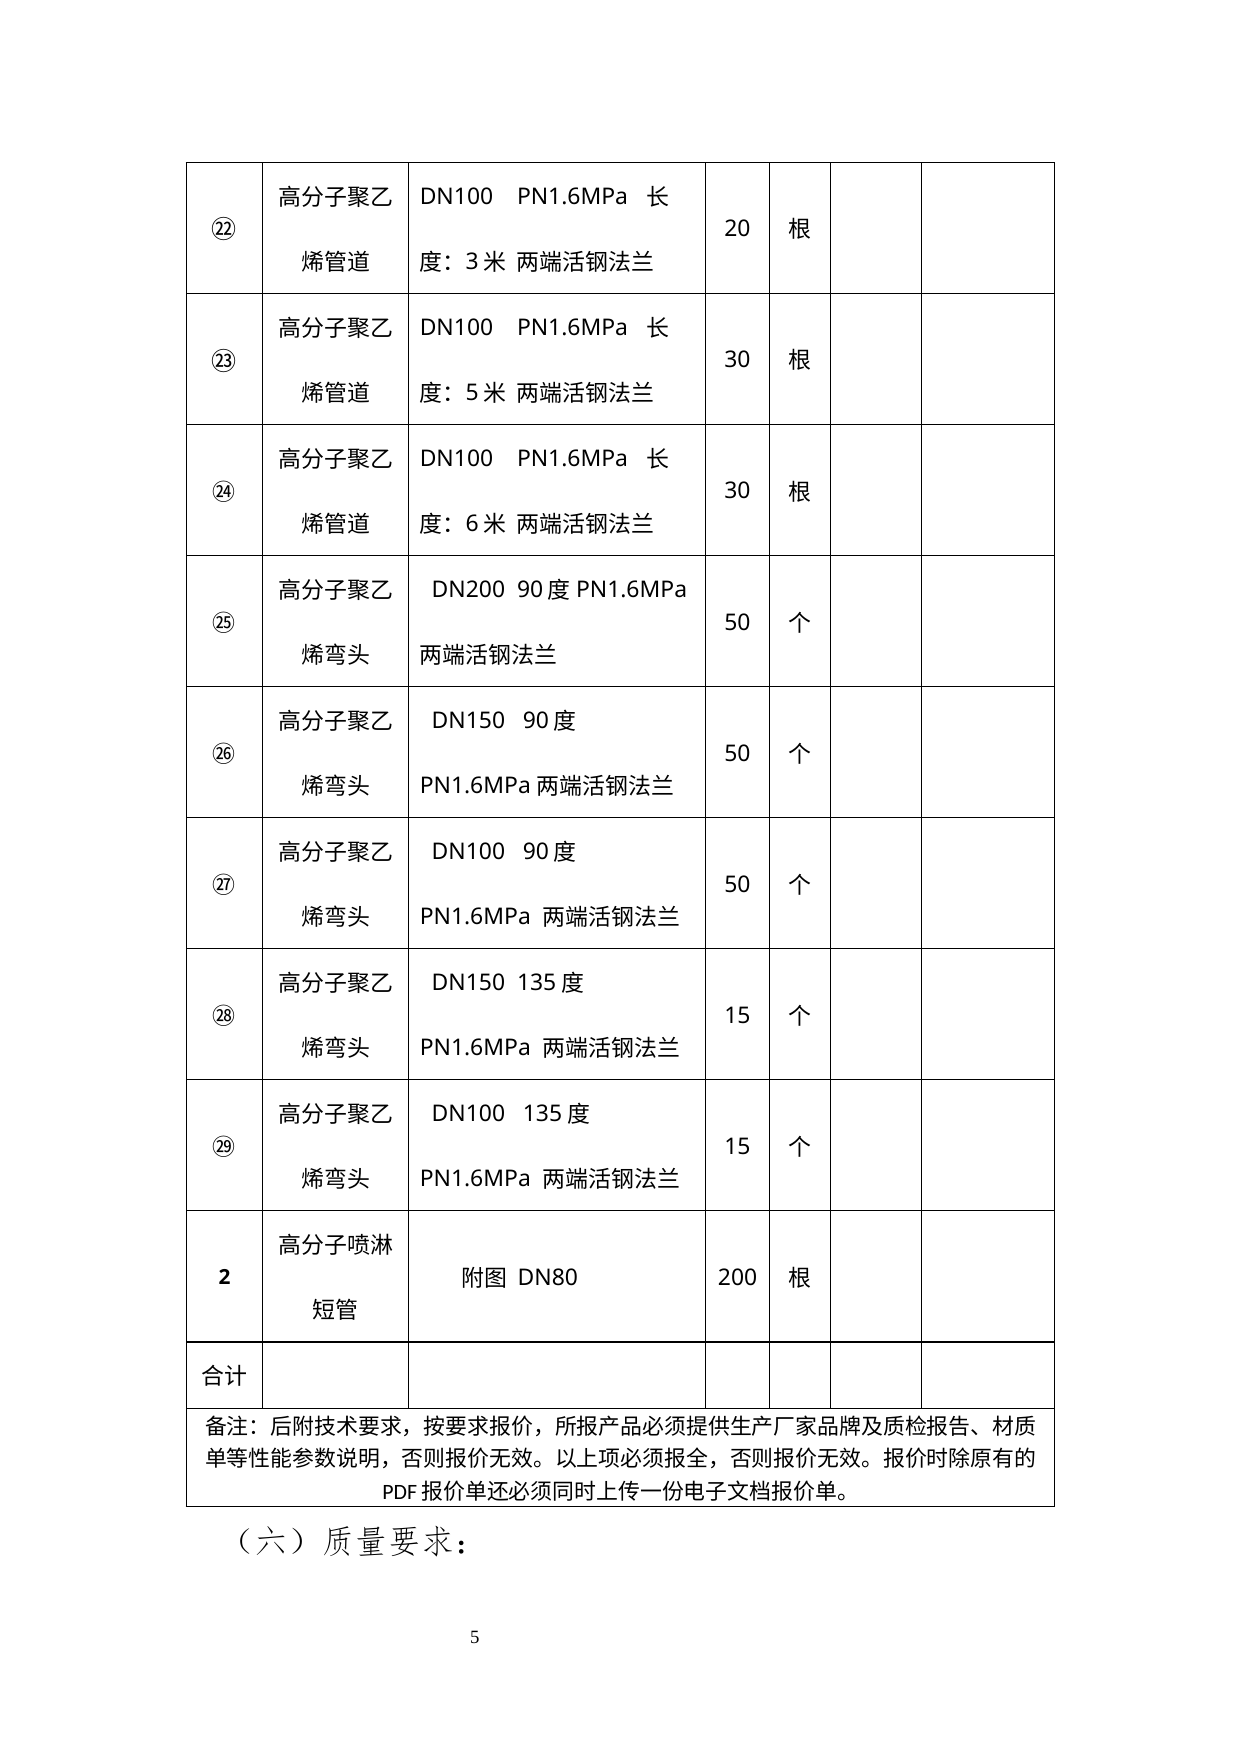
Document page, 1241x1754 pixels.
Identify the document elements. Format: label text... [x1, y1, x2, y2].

table_cell 2 [187, 1211, 262, 1341]
table_cell 30 [706, 425, 769, 555]
table_cell [922, 1080, 1054, 1210]
table_cell [831, 687, 921, 817]
table_cell [263, 1343, 408, 1407]
table_cell 个 [770, 949, 830, 1079]
table_cell ㉒ [187, 163, 262, 293]
table_cell [922, 425, 1054, 555]
table_cell DN150 90度 PN1.6MPa 两端活钢法兰 [409, 687, 705, 817]
table_cell [922, 818, 1054, 948]
table_cell 高分子聚乙烯弯头 [263, 949, 408, 1079]
table_cell DN100 PN1.6MPa 长度：5米 两端活钢法兰 [409, 294, 705, 424]
table_cell 高分子喷淋短管 [263, 1211, 408, 1341]
table_cell [831, 294, 921, 424]
table_cell 备注：后附技术要求，按要求报价，所报产品必须提供生产厂家品牌及质检报告、材质单等性能参数说明，否则报价无效。以上项必须报全，否则报价无效。报价时除原有的PDF报价单还必须同时上传一份电子文档报价单。 [187, 1409, 1054, 1506]
table_cell [831, 1080, 921, 1210]
table_cell 个 [770, 556, 830, 686]
table_cell 高分子聚乙烯弯头 [263, 687, 408, 817]
table_cell 根 [770, 425, 830, 555]
table_cell 个 [770, 818, 830, 948]
table_cell [831, 1343, 921, 1407]
table_cell DN100 90度 PN1.6MPa 两端活钢法兰 [409, 818, 705, 948]
table_cell 50 [706, 818, 769, 948]
table_cell [922, 687, 1054, 817]
table_cell 15 [706, 1080, 769, 1210]
table_cell [922, 163, 1054, 293]
table_cell 根 [770, 294, 830, 424]
table_cell 200 [706, 1211, 769, 1341]
table_cell [831, 556, 921, 686]
table_cell ㉘ [187, 949, 262, 1079]
table_cell 高分子聚乙烯管道 [263, 425, 408, 555]
table_cell 个 [770, 687, 830, 817]
table_cell 15 [706, 949, 769, 1079]
table_cell DN100 PN1.6MPa 长度：3米 两端活钢法兰 [409, 163, 705, 293]
table_cell DN100 PN1.6MPa 长度：6米 两端活钢法兰 [409, 425, 705, 555]
table_cell DN150 135度 PN1.6MPa 两端活钢法兰 [409, 949, 705, 1079]
table_cell [922, 556, 1054, 686]
table_cell DN200 90度 PN1.6MPa 两端活钢法兰 [409, 556, 705, 686]
table_cell 合计 [187, 1343, 262, 1407]
table_cell [831, 163, 921, 293]
table_cell DN100 135度 PN1.6MPa 两端活钢法兰 [409, 1080, 705, 1210]
table_cell [409, 1343, 705, 1407]
table_cell [831, 425, 921, 555]
table_cell 高分子聚乙烯管道 [263, 294, 408, 424]
table_cell 附图 DN80 [409, 1211, 705, 1341]
table_cell [922, 1343, 1054, 1407]
table_cell ㉖ [187, 687, 262, 817]
table_cell 30 [706, 294, 769, 424]
table_cell 个 [770, 1080, 830, 1210]
table_cell [770, 1343, 830, 1407]
table_cell [922, 294, 1054, 424]
table_cell 根 [770, 163, 830, 293]
table_cell 高分子聚乙烯弯头 [263, 1080, 408, 1210]
table_cell [706, 1343, 769, 1407]
text （六）质量要求： [187, 1507, 1053, 1572]
table_cell 50 [706, 556, 769, 686]
table_cell [831, 949, 921, 1079]
table_cell [831, 818, 921, 948]
table_cell [922, 1211, 1054, 1341]
table_cell 根 [770, 1211, 830, 1341]
table_cell [922, 949, 1054, 1079]
table_cell 高分子聚乙烯弯头 [263, 556, 408, 686]
table_cell 高分子聚乙烯弯头 [263, 818, 408, 948]
table_cell ㉕ [187, 556, 262, 686]
table_cell ㉔ [187, 425, 262, 555]
table_cell 高分子聚乙烯管道 [263, 163, 408, 293]
table_cell 50 [706, 687, 769, 817]
table_cell ㉙ [187, 1080, 262, 1210]
table_cell ㉓ [187, 294, 262, 424]
table_cell ㉗ [187, 818, 262, 948]
table_cell [831, 1211, 921, 1341]
table_cell 20 [706, 163, 769, 293]
